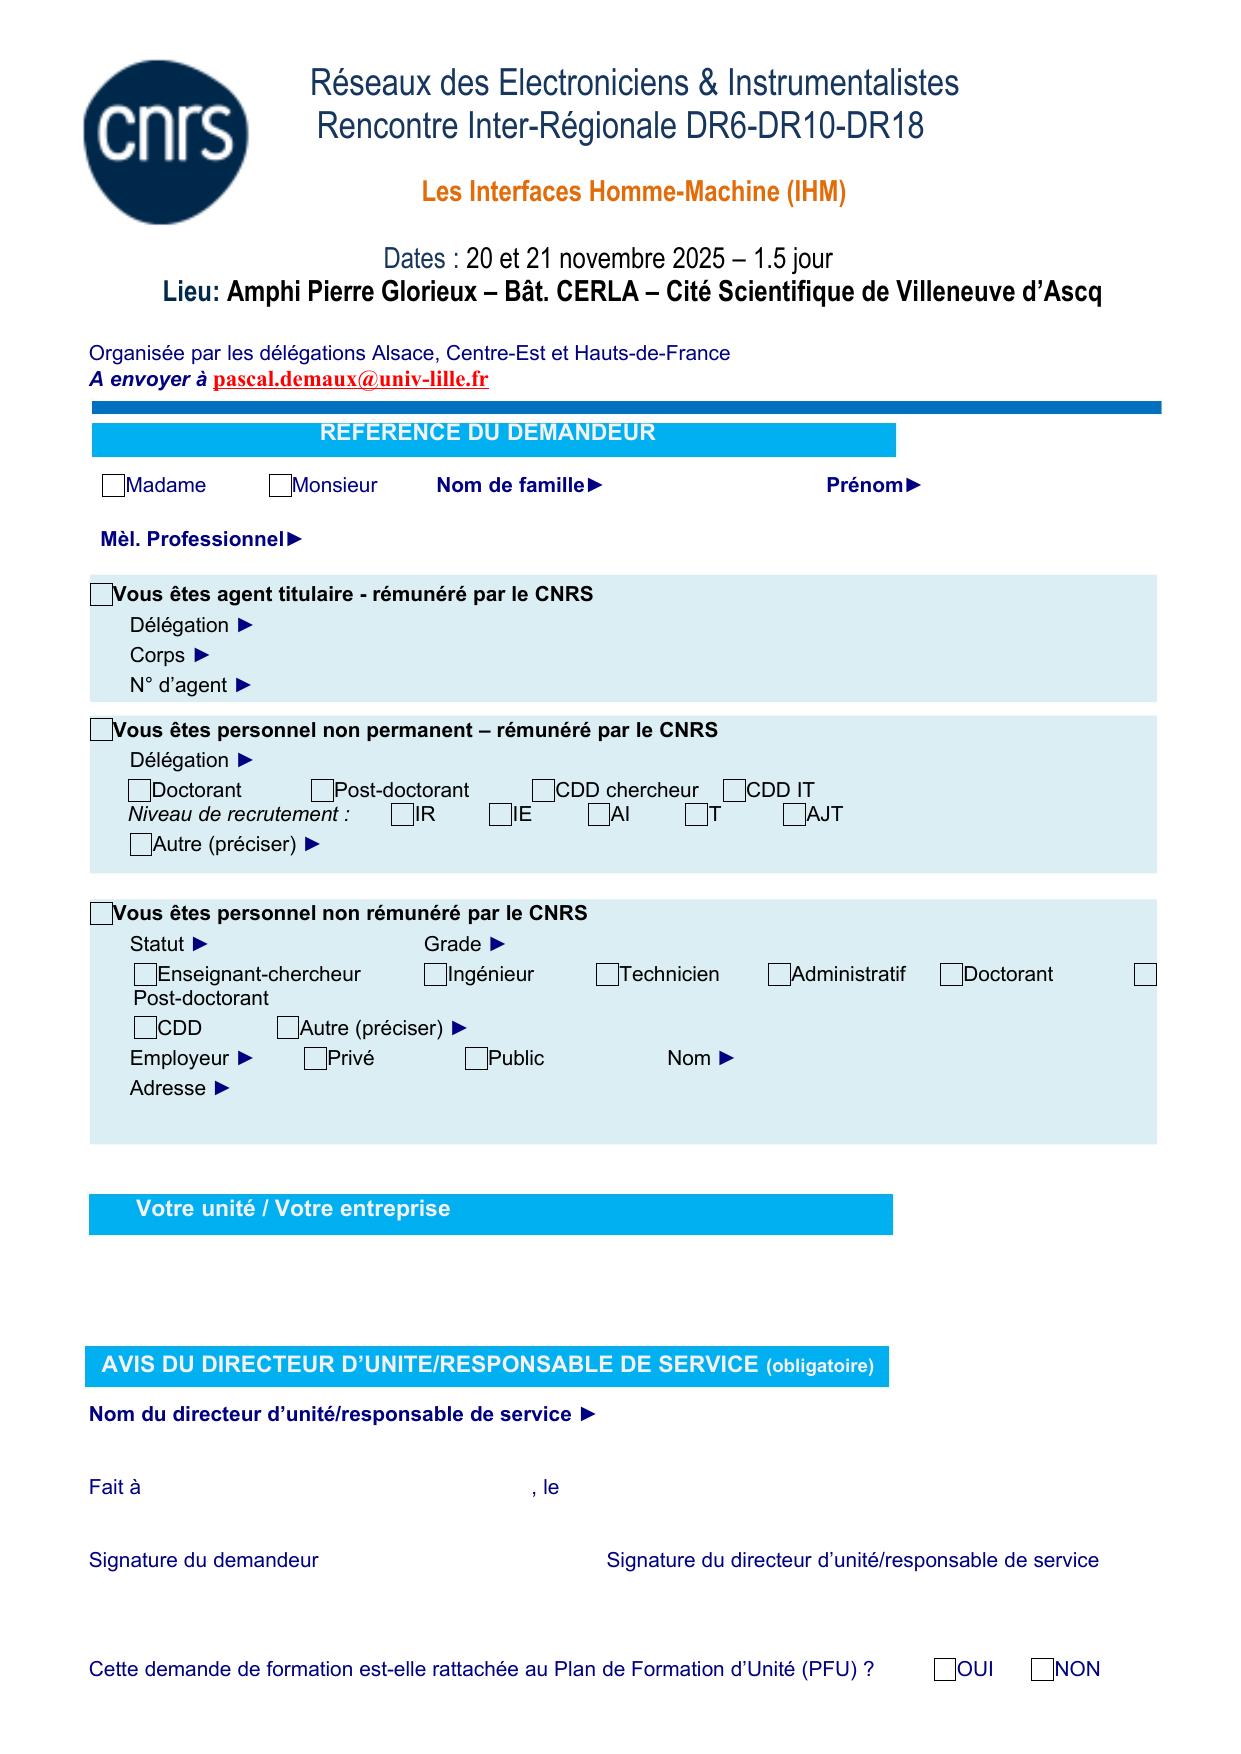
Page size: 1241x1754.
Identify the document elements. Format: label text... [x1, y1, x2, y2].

text Adresse ► [129, 1076, 1230, 1101]
picture [82, 1343, 891, 1389]
text Nom du directeur d’unité/responsable de service ► [89, 1402, 1230, 1426]
picture [90, 398, 1164, 416]
text RÉFÉRENCE DU DEMANDEUR [319, 419, 1230, 446]
text Mèl. Professionnel► [89, 526, 1230, 552]
text Les Interfaces Homme-Machine (IHM) [216, 174, 1230, 208]
text Autre (préciser) ► [89, 832, 1230, 857]
picture [90, 420, 898, 459]
text Statut ► Grade ► [129, 931, 1230, 956]
text Rencontre Inter-Régionale DR6-DR10-DR18 [89, 103, 1152, 147]
text Vous êtes agent titulaire - rémunéré par le CNRS [89, 580, 1230, 607]
text Dates : 20 et 21 novembre 2025 – 1.5 jour [383, 241, 1230, 274]
text Vous êtes personnel non permanent – rémunéré par le CNRS [89, 718, 1230, 742]
text Cette demande de formation est-elle rattachée au Plan de Formation d’Unité (PFU) ? OUI NON [89, 1657, 1230, 1682]
text Corps ► [129, 642, 1230, 667]
text Organisée par les délégations Alsace, Centre-Est et Hauts-de-France [89, 341, 1230, 365]
picture [86, 1191, 895, 1237]
text AVIS DU DIRECTEUR D’UNITE/RESPONSABLE DE SERVICE (obligatoire) [101, 1351, 1230, 1377]
text Délégation ► [129, 747, 1230, 772]
text Votre unité / Votre entreprise [129, 1197, 1230, 1221]
text Délégation ► [129, 612, 1230, 637]
text Vous êtes personnel non rémunéré par le CNRS [89, 901, 1230, 926]
text Lieu: Amphi Pierre Glorieux – Bât. CERLA – Cité Scientifique de Villeneuve d’Ascq [162, 274, 1230, 308]
text Fait à , le [89, 1474, 1230, 1499]
text A envoyer à pascal.demaux@univ-lille.fr [89, 365, 1230, 391]
text Enseignant-chercheur Ingénieur Technicien Administratif Doctorant Post-doctorant [133, 962, 1152, 1010]
text Signature du demandeur Signature du directeur d’unité/responsable de service [89, 1548, 1230, 1572]
text CDD Autre (préciser) ► [89, 1015, 1230, 1040]
text N° d’agent ► [129, 673, 1230, 697]
text Doctorant Post-doctorant CDD chercheur CDD IT Niveau de recrutement : IR IE AI T AJT [127, 778, 1230, 827]
text Madame Monsieur Nom de famille► Prénom► [89, 471, 1230, 498]
text Réseaux des Electroniciens & Instrumentalistes [236, 61, 1152, 103]
picture [73, 54, 263, 239]
text Employeur ► Privé Public Nom ► [129, 1046, 1230, 1070]
